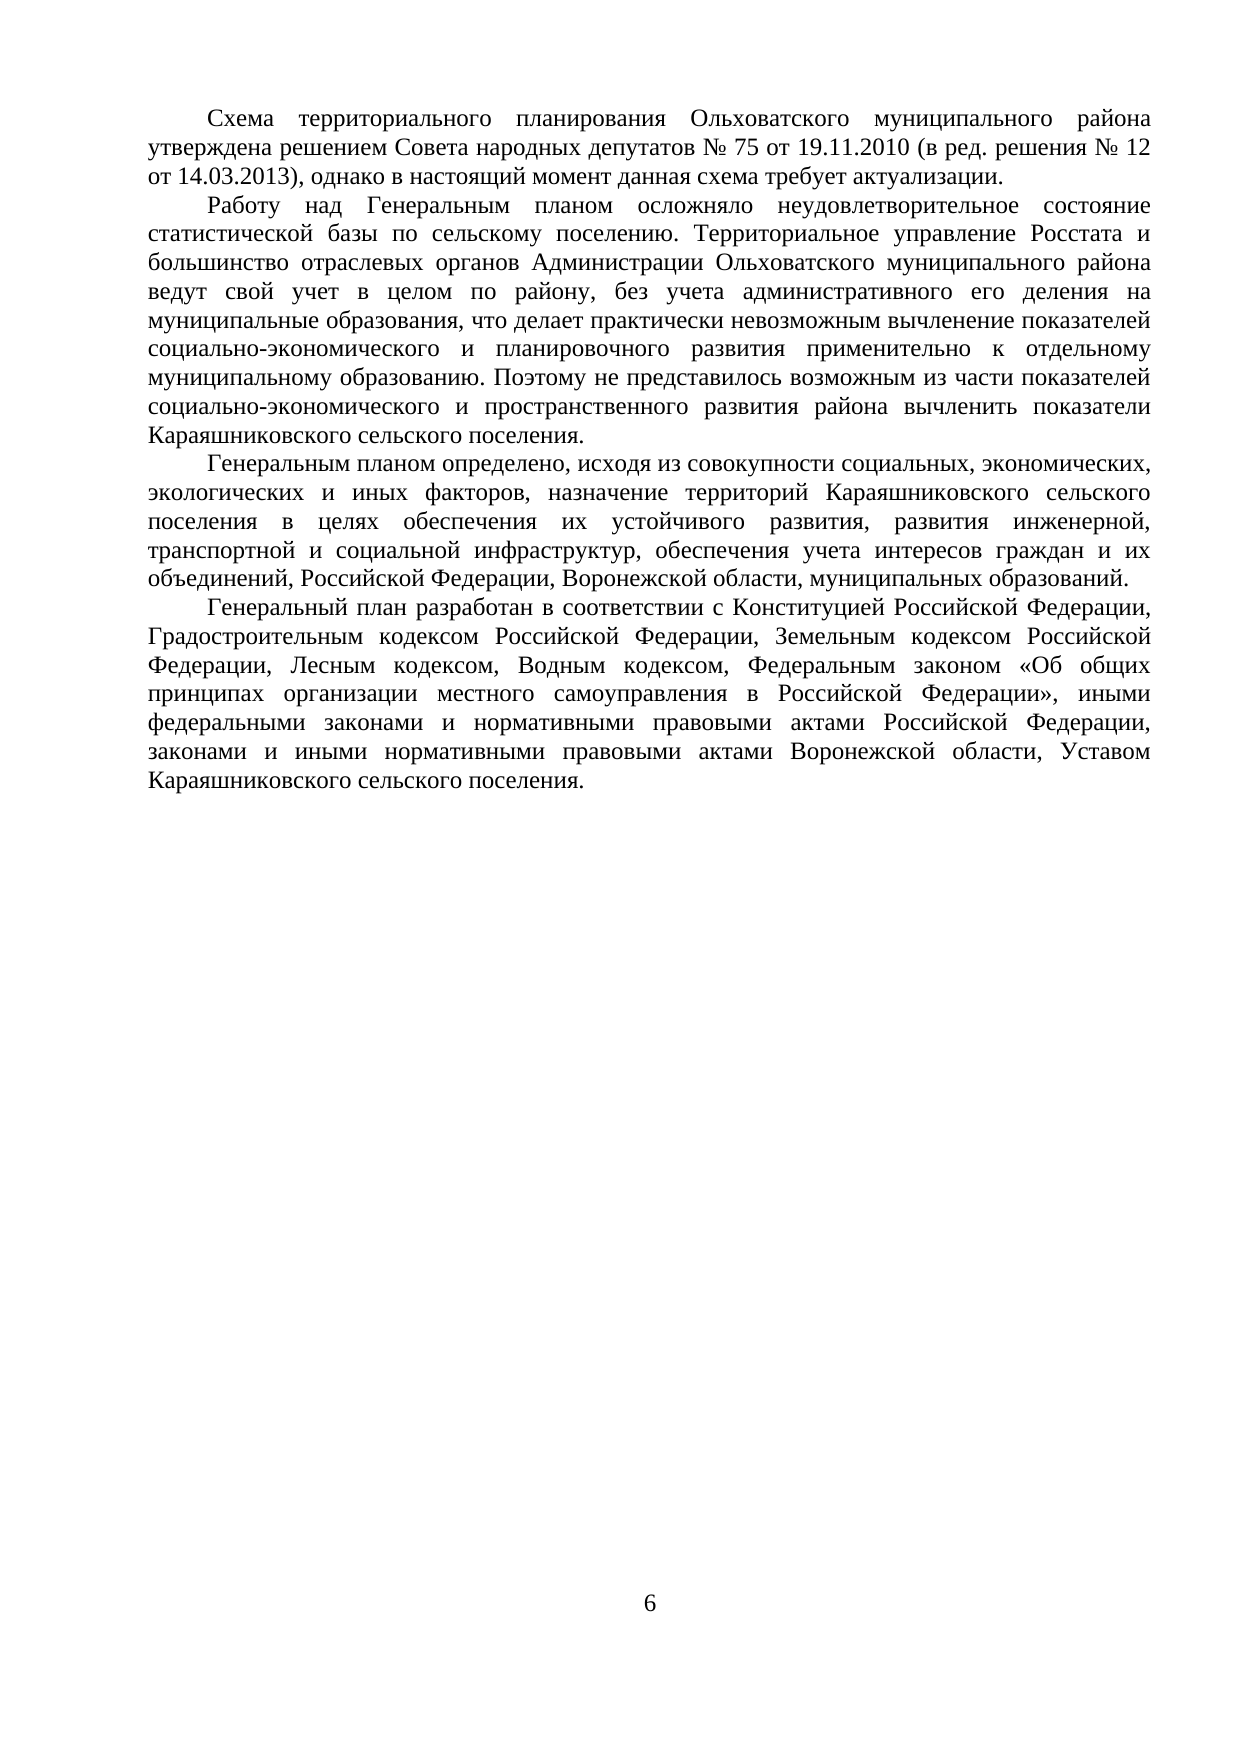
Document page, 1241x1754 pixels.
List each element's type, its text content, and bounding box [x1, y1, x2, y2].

text Работу над Генеральным планом осложняло неудовлетворительное состояние статистической базы по сельскому поселению. Территориальное управление Росстата и большинство отраслевых органов Администрации Ольховатского муниципального района ведут свой учет в целом по району, без учета административного его деления на муниципальные образования, что делает практически невозможным вычленение показателей социально-экономического и планировочного развития применительно к отдельному муниципальному образованию. Поэтому не представилось возможным из части показателей социально-экономического и пространственного развития района вычленить показатели Караяшниковского сельского поселения. [148, 190, 1152, 448]
text Генеральный план разработан в соответствии с Конституцией Российской Федерации, Градостроительным кодексом Российской Федерации, Земельным кодексом Российской Федерации, Лесным кодексом, Водным кодексом, Федеральным законом «Об общих принципах организации местного самоуправления в Российской Федерации», иными федеральными законами и нормативными правовыми актами Российской Федерации, законами и иными нормативными правовыми актами Воронежской области, Уставом Караяшниковского сельского поселения. [148, 592, 1152, 793]
text Схема территориального планирования Ольховатского муниципального района утверждена решением Совета народных депутатов № 75 от 19.11.2010 (в ред. решения № 12 от 14.03.2013), однако в настоящий момент данная схема требует актуализации. [148, 103, 1152, 190]
text Генеральным планом определено, исходя из совокупности социальных, экономических, экологических и иных факторов, назначение территорий Караяшниковского сельского поселения в целях обеспечения их устойчивого развития, развития инженерной, транспортной и социальной инфраструктур, обеспечения учета интересов граждан и их объединений, Российской Федерации, Воронежской области, муниципальных образований. [148, 448, 1152, 592]
